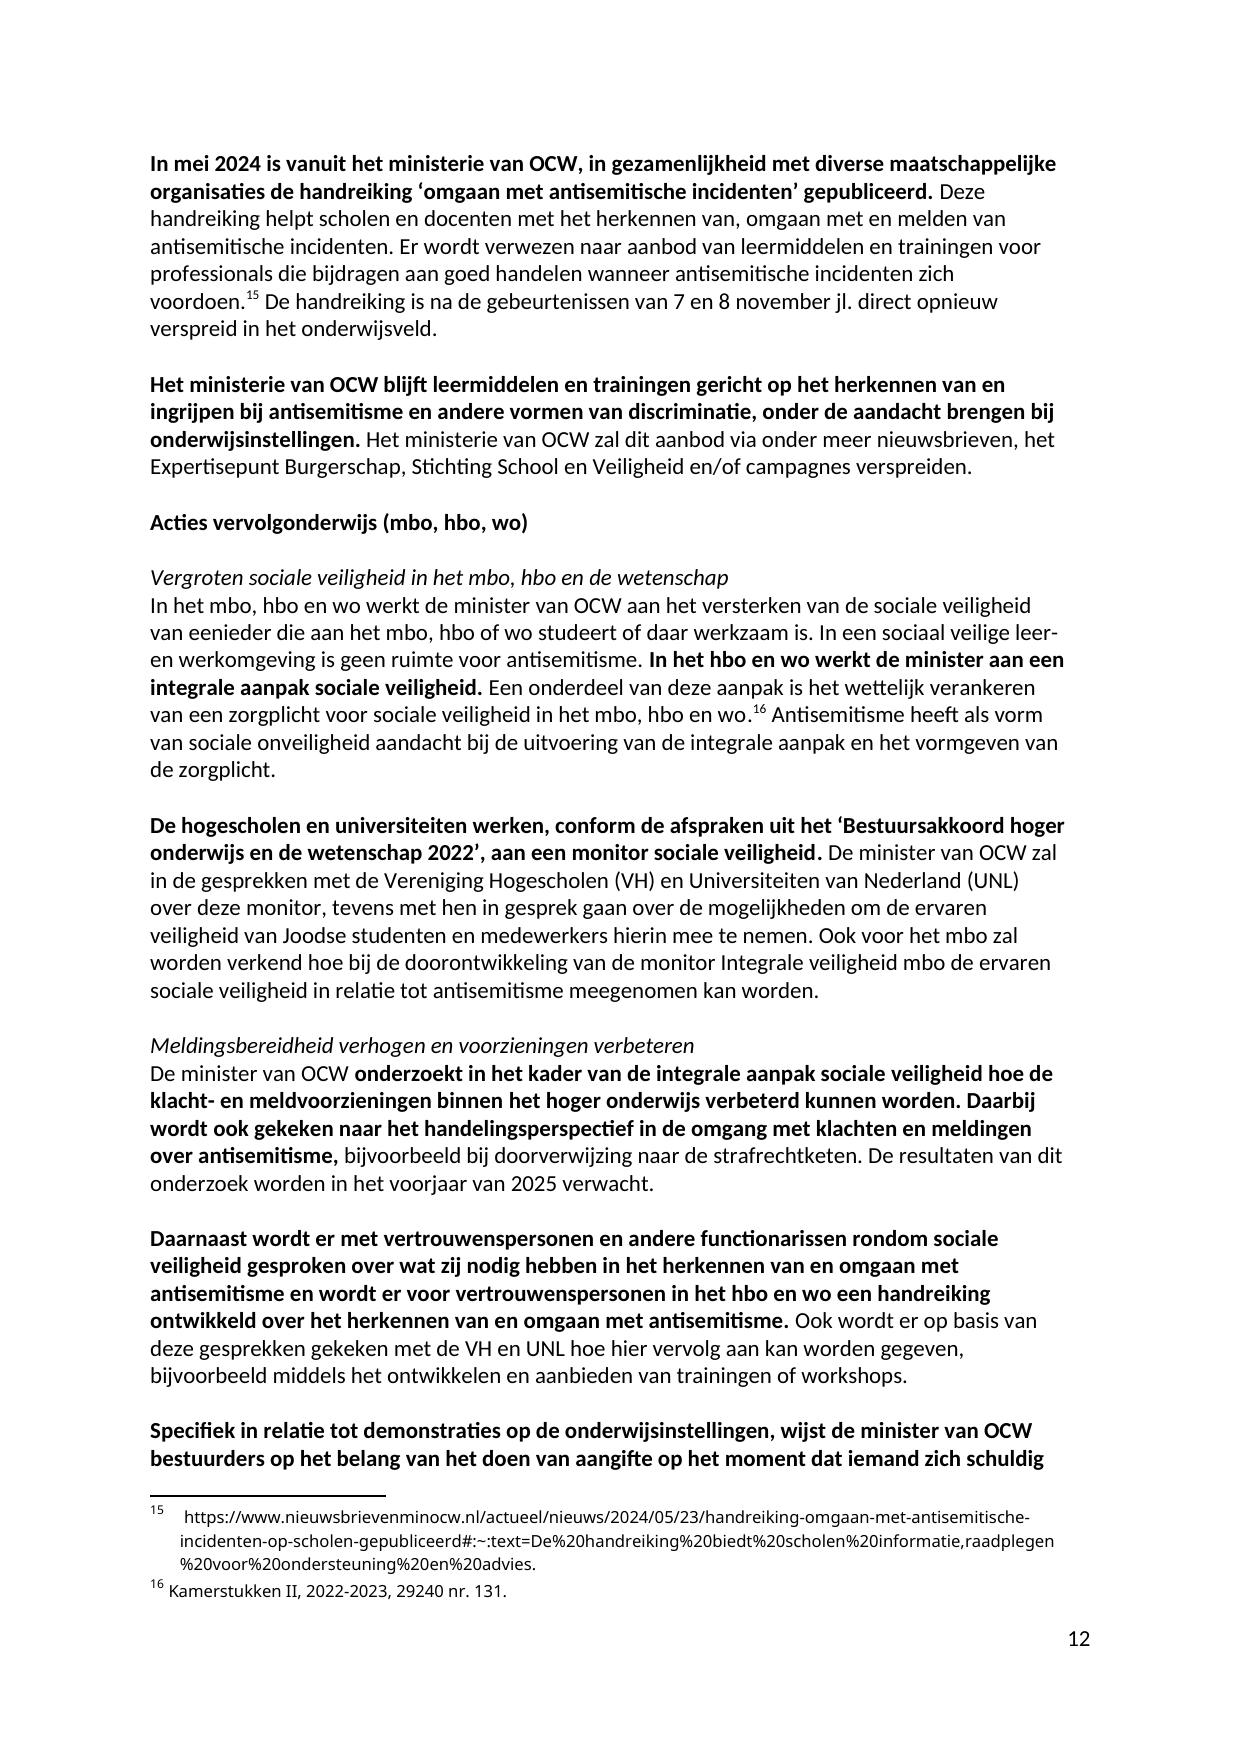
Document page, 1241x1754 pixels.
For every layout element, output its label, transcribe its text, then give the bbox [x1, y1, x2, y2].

text Meldingsbereidheid verhogen en voorzieningen verbeteren [150, 1032, 1068, 1059]
text In het mbo, hbo en wo werkt de minister van OCW aan het versterken van de sociale veiligheid van eenieder die aan het mbo, hbo of wo studeert of daar werkzaam is. In een sociaal veilige leer- en werkomgeving is geen ruimte voor antisemitisme. In het hbo en wo werkt de minister aan een integrale aanpak sociale veiligheid. Een onderdeel van deze aanpak is het wettelijk verankeren van een zorgplicht voor sociale veiligheid in het mbo, hbo en wo. Antisemitisme heeft als vorm van sociale onveiligheid aandacht bij de uitvoering van de integrale aanpak en het vormgeven van de zorgplicht. [150, 591, 1068, 783]
text De hogescholen en universiteiten werken, conform de afspraken uit het ‘Bestuursakkoord hoger onderwijs en de wetenschap 2022’, aan een monitor sociale veiligheid. De minister van OCW zal in de gesprekken met de Vereniging Hogescholen (VH) en Universiteiten van Nederland (UNL) over deze monitor, tevens met hen in gesprek gaan over de mogelijkheden om de ervaren veiligheid van Joodse studenten en medewerkers hierin mee te nemen. Ook voor het mbo zal worden verkend hoe bij de doorontwikkeling van de monitor Integrale veiligheid mbo de ervaren sociale veiligheid in relatie tot antisemitisme meegenomen kan worden. [150, 812, 1068, 1004]
text Vergroten sociale veiligheid in het mbo, hbo en de wetenschap [150, 564, 1068, 591]
text De minister van OCW onderzoekt in het kader van de integrale aanpak sociale veiligheid hoe de klacht- en meldvoorzieningen binnen het hoger onderwijs verbeterd kunnen worden. Daarbij wordt ook gekeken naar het handelingsperspectief in de omgang met klachten en meldingen over antisemitisme, bijvoorbeeld bij doorverwijzing naar de strafrechtketen. De resultaten van dit onderzoek worden in het voorjaar van 2025 verwacht. [150, 1059, 1068, 1197]
text Acties vervolgonderwijs (mbo, hbo, wo) [150, 508, 1068, 536]
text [150, 1417, 1068, 1472]
text Het ministerie van OCW blijft leermiddelen en trainingen gericht op het herkennen van en ingrijpen bij antisemitisme en andere vormen van discriminatie, onder de aandacht brengen bij onderwijsinstellingen. Het ministerie van OCW zal dit aanbod via onder meer nieuwsbrieven, het Expertisepunt Burgerschap, Stichting School en Veiligheid en/of campagnes verspreiden. [150, 370, 1068, 480]
text In mei 2024 is vanuit het ministerie van OCW, in gezamenlijkheid met diverse maatschappelijke organisaties de handreiking ‘omgaan met antisemitische incidenten’ gepubliceerd. Deze handreiking helpt scholen en docenten met het herkennen van, omgaan met en melden van antisemitische incidenten. Er wordt verwezen naar aanbod van leermiddelen en trainingen voor professionals die bijdragen aan goed handelen wanneer antisemitische incidenten zich voordoen. De handreiking is na de gebeurtenissen van 7 en 8 november jl. direct opnieuw verspreid in het onderwijsveld. [150, 150, 1068, 342]
text Daarnaast wordt er met vertrouwenspersonen en andere functionarissen rondom sociale veiligheid gesproken over wat zij nodig hebben in het herkennen van en omgaan met antisemitisme en wordt er voor vertrouwenspersonen in het hbo en wo een handreiking ontwikkeld over het herkennen van en omgaan met antisemitisme. Ook wordt er op basis van deze gesprekken gekeken met de VH en UNL hoe hier vervolg aan kan worden gegeven, bijvoorbeeld middels het ontwikkelen en aanbieden van trainingen of workshops. [150, 1225, 1068, 1390]
